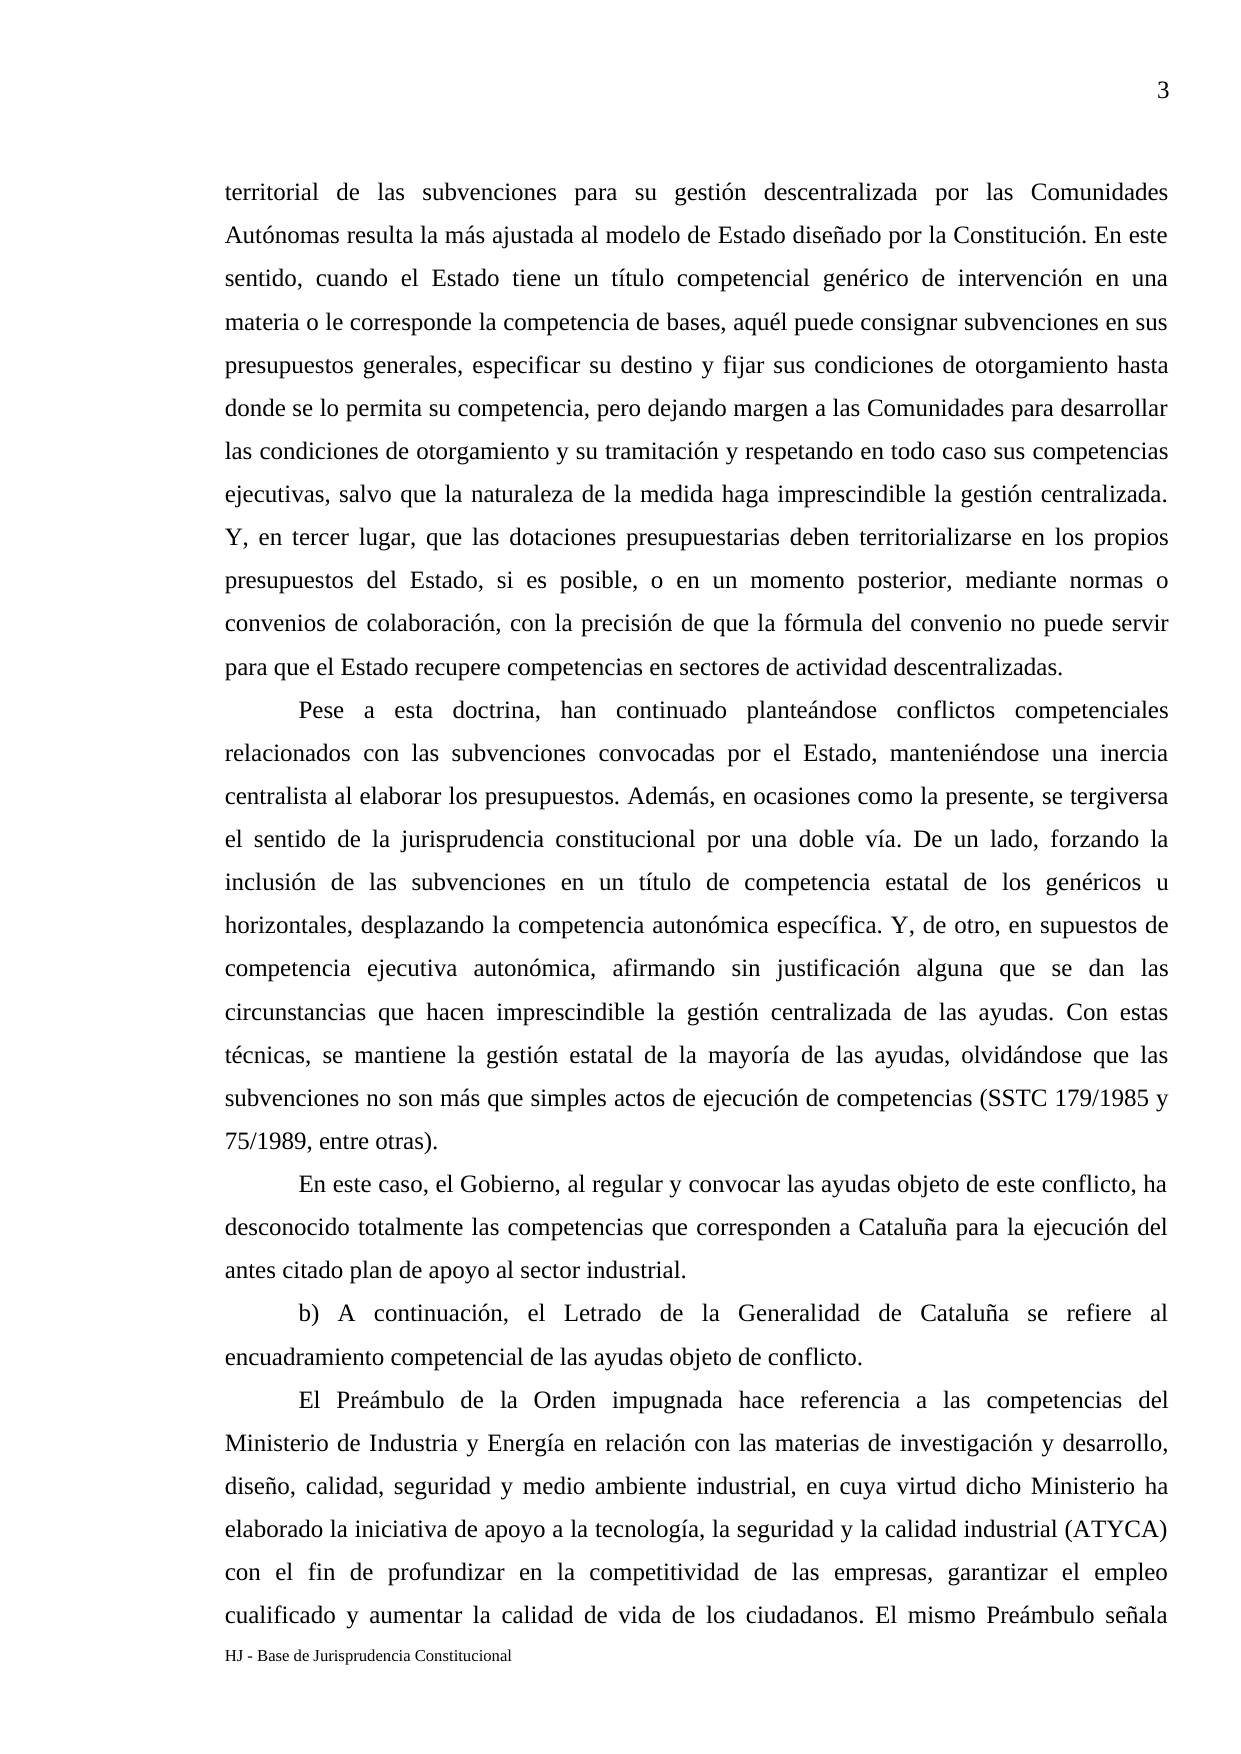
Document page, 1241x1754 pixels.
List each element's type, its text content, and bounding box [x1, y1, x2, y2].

text b) A continuación, el Letrado de la Generalidad de Cataluña se refiere al encuadramiento competencial de las ayudas objeto de conflicto. [224, 1298, 1169, 1370]
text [224, 1385, 1169, 1629]
text Pese a esta doctrina, han continuado planteándose conflictos competenciales relacionados con las subvenciones convocadas por el Estado, manteniéndose una inercia centralista al elaborar los presupuestos. Además, en ocasiones como la presente, se tergiversa el sentido de la jurisprudencia constitucional por una doble vía. De un lado, forzando la inclusión de las subvenciones en un título de competencia estatal de los genéricos u horizontales, desplazando la competencia autonómica específica. Y, de otro, en supuestos de competencia ejecutiva autonómica, afirmando sin justificación alguna que se dan las circunstancias que hacen imprescindible la gestión centralizada de las ayudas. Con estas técnicas, se mantiene la gestión estatal de la mayoría de las ayudas, olvidándose que las subvenciones no son más que simples actos de ejecución de competencias (SSTC 179/1985 y 75/1989, entre otras). [224, 695, 1169, 1155]
text En este caso, el Gobierno, al regular y convocar las ayudas objeto de este conflicto, ha desconocido totalmente las competencias que corresponden a Cataluña para la ejecución del antes citado plan de apoyo al sector industrial. [224, 1169, 1169, 1284]
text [224, 177, 1169, 680]
